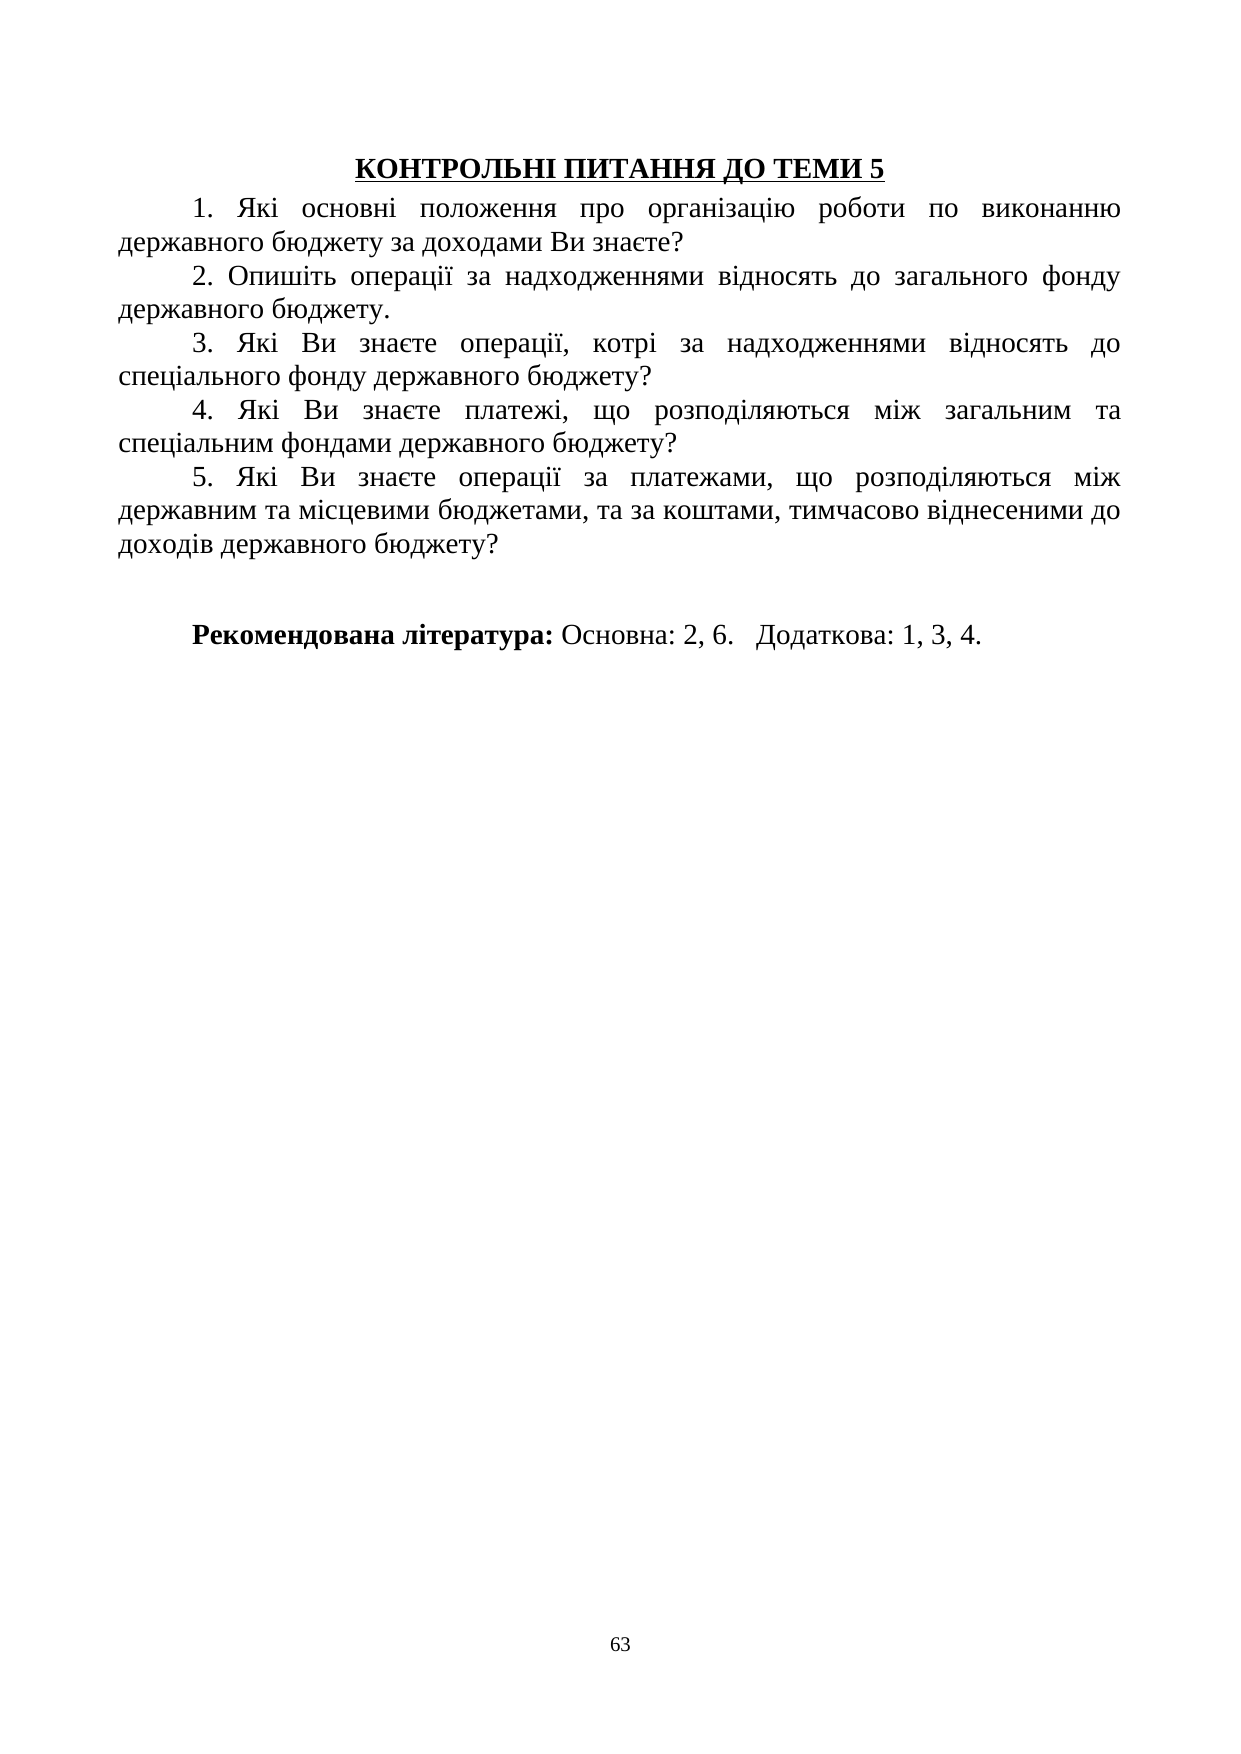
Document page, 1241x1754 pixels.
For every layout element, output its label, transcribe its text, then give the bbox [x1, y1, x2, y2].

text 5. Які Ви знаєте операції за платежами, що розподіляються між державним та місцевими бюджетами, та за коштами, тимчасово віднесеними до доходів державного бюджету? [118, 459, 1122, 559]
text 3. Які Ви знаєте операції, котрі за надходженнями відносять до спеціального фонду державного бюджету? [118, 325, 1122, 392]
text 1. Які основні положення про організацію роботи по виконанню державного бюджету за доходами Ви знаєте? [118, 191, 1122, 258]
text 2. Опишіть операції за надходженнями відносять до загального фонду державного бюджету. [118, 258, 1122, 325]
text КОНТРОЛЬНІ ПИТАННЯ ДО ТЕМИ 5 [117, 152, 1122, 185]
text 4. Які Ви знаєте платежі, що розподіляються між загальним та спеціальним фондами державного бюджету? [118, 392, 1122, 459]
text Рекомендована література: Основна: 2, 6. Додаткова: 1, 3, 4. [118, 617, 1122, 651]
